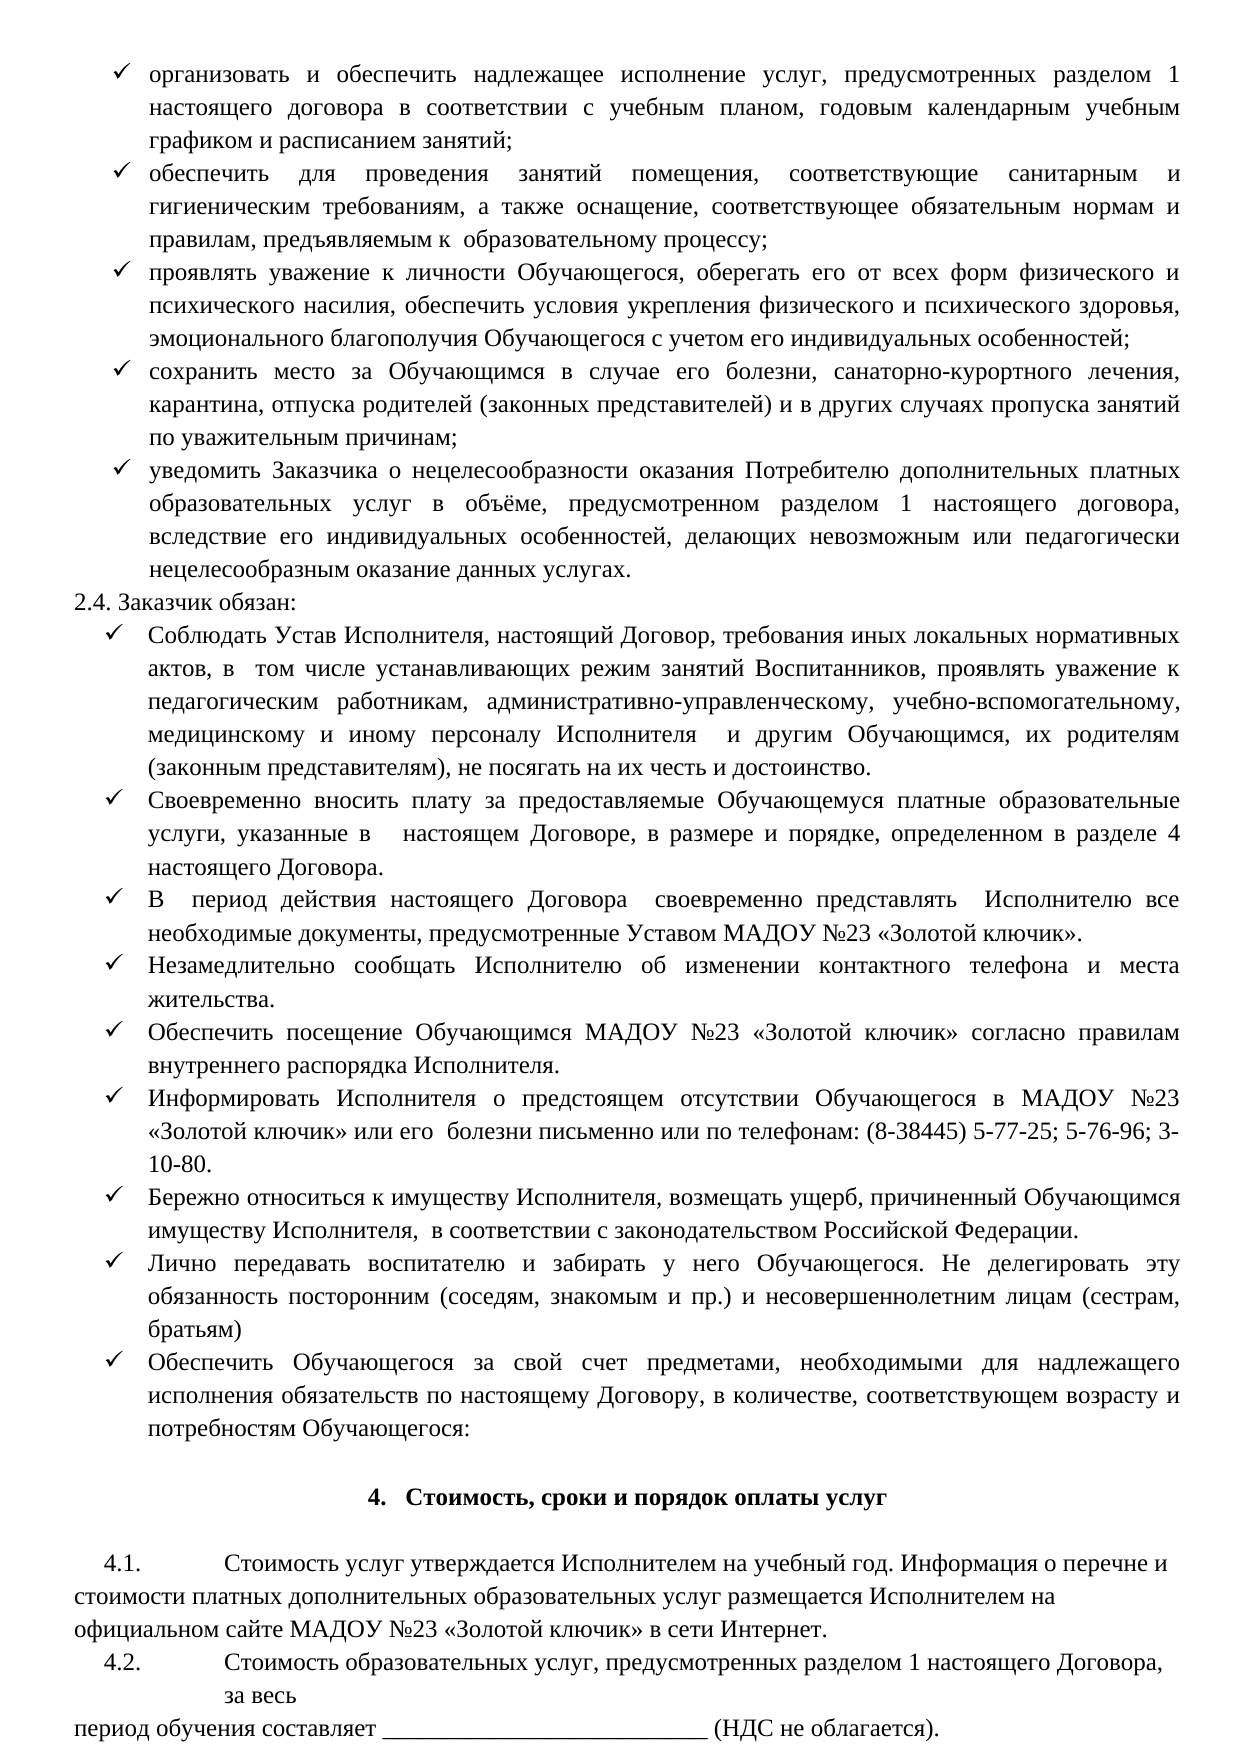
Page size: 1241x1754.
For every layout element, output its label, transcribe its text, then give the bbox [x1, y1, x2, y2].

list обеспечить для проведения занятий помещения, соответствующие санитарным и гигиеническим требованиям, а также оснащение, соответствующее обязательным нормам и правилам, предъявляемым к образовательному процессу; [111, 158, 1181, 253]
list Обеспечить посещение Обучающимся МАДОУ №23 «Золотой ключик» согласно правилам внутреннего распорядка Исполнителя. [103, 1017, 1181, 1078]
list 2.4. Заказчик обязан: [74, 587, 1181, 616]
text стоимости платных дополнительных образовательных услуг размещается Исполнителем на [74, 1581, 1181, 1609]
list Соблюдать Устав Исполнителя, настоящий Договор, требования иных локальных нормативных актов, в том числе устанавливающих режим занятий Воспитанников, проявлять уважение к педагогическим работникам, административно-управленческому, учебно-вспомогательному, медицинскому и иному персоналу Исполнителя и другим Обучающимся, их родителям (законным представителям), не посягать на их честь и достоинство. [103, 620, 1181, 781]
list Информировать Исполнителя о предстоящем отсутствии Обучающегося в МАДОУ №23 «Золотой ключик» или его болезни письменно или по телефонам: (8-38445) 5-77-25; 5-76-96; 3-10-80. [103, 1083, 1181, 1177]
list проявлять уважение к личности Обучающегося, оберегать его от всех форм физического и психического насилия, обеспечить условия укрепления физического и психического здоровья, эмоционального благополучия Обучающегося с учетом его индивидуальных особенностей; [111, 257, 1181, 352]
list Лично передавать воспитателю и забирать у него Обучающегося. Не делегировать эту обязанность посторонним (соседям, знакомым и пр.) и несовершеннолетним лицам (сестрам, братьям) [103, 1248, 1181, 1343]
list Стоимость, сроки и порядок оплаты услуг [74, 1482, 1181, 1510]
list уведомить Заказчика о нецелесообразности оказания Потребителю дополнительных платных образовательных услуг в объёме, предусмотренном разделом 1 настоящего договора, вследствие его индивидуальных особенностей, делающих невозможным или педагогически нецелесообразным оказание данных услугах. [111, 455, 1181, 583]
list Стоимость услуг утверждается Исполнителем на учебный год. Информация о перечне и [103, 1548, 1181, 1576]
list Бережно относиться к имуществу Исполнителя, возмещать ущерб, причиненный Обучающимся имуществу Исполнителя, в соответствии с законодательством Российской Федерации. [103, 1182, 1181, 1243]
list В период действия настоящего Договора своевременно представлять Исполнителю все необходимые документы, предусмотренные Уставом МАДОУ №23 «Золотой ключик». [103, 884, 1181, 946]
list Незамедлительно сообщать Исполнителю об изменении контактного телефона и места жительства. [103, 951, 1181, 1012]
text период обучения составляет __________________________ (НДС не облагается). [74, 1713, 1181, 1742]
list Обеспечить Обучающегося за свой счет предметами, необходимыми для надлежащего исполнения обязательств по настоящему Договору, в количестве, соответствующем возрасту и потребностям Обучающегося: [103, 1347, 1181, 1442]
list Своевременно вносить плату за предоставляемые Обучающемуся платные образовательные услуги, указанные в настоящем Договоре, в размере и порядке, определенном в разделе 4 настоящего Договора. [103, 786, 1181, 880]
text официальном сайте МАДОУ №23 «Золотой ключик» в сети Интернет. [74, 1614, 1181, 1642]
list сохранить место за Обучающимся в случае его болезни, санаторно-курортного лечения, карантина, отпуска родителей (законных представителей) и в других случаях пропуска занятий по уважительным причинам; [111, 356, 1181, 451]
list организовать и обеспечить надлежащее исполнение услуг, предусмотренных разделом 1 настоящего договора в соответствии с учебным планом, годовым календарным учебным графиком и расписанием занятий; [111, 59, 1181, 154]
list Стоимость образовательных услуг, предусмотренных разделом 1 настоящего Договора, за весь [103, 1647, 1181, 1708]
